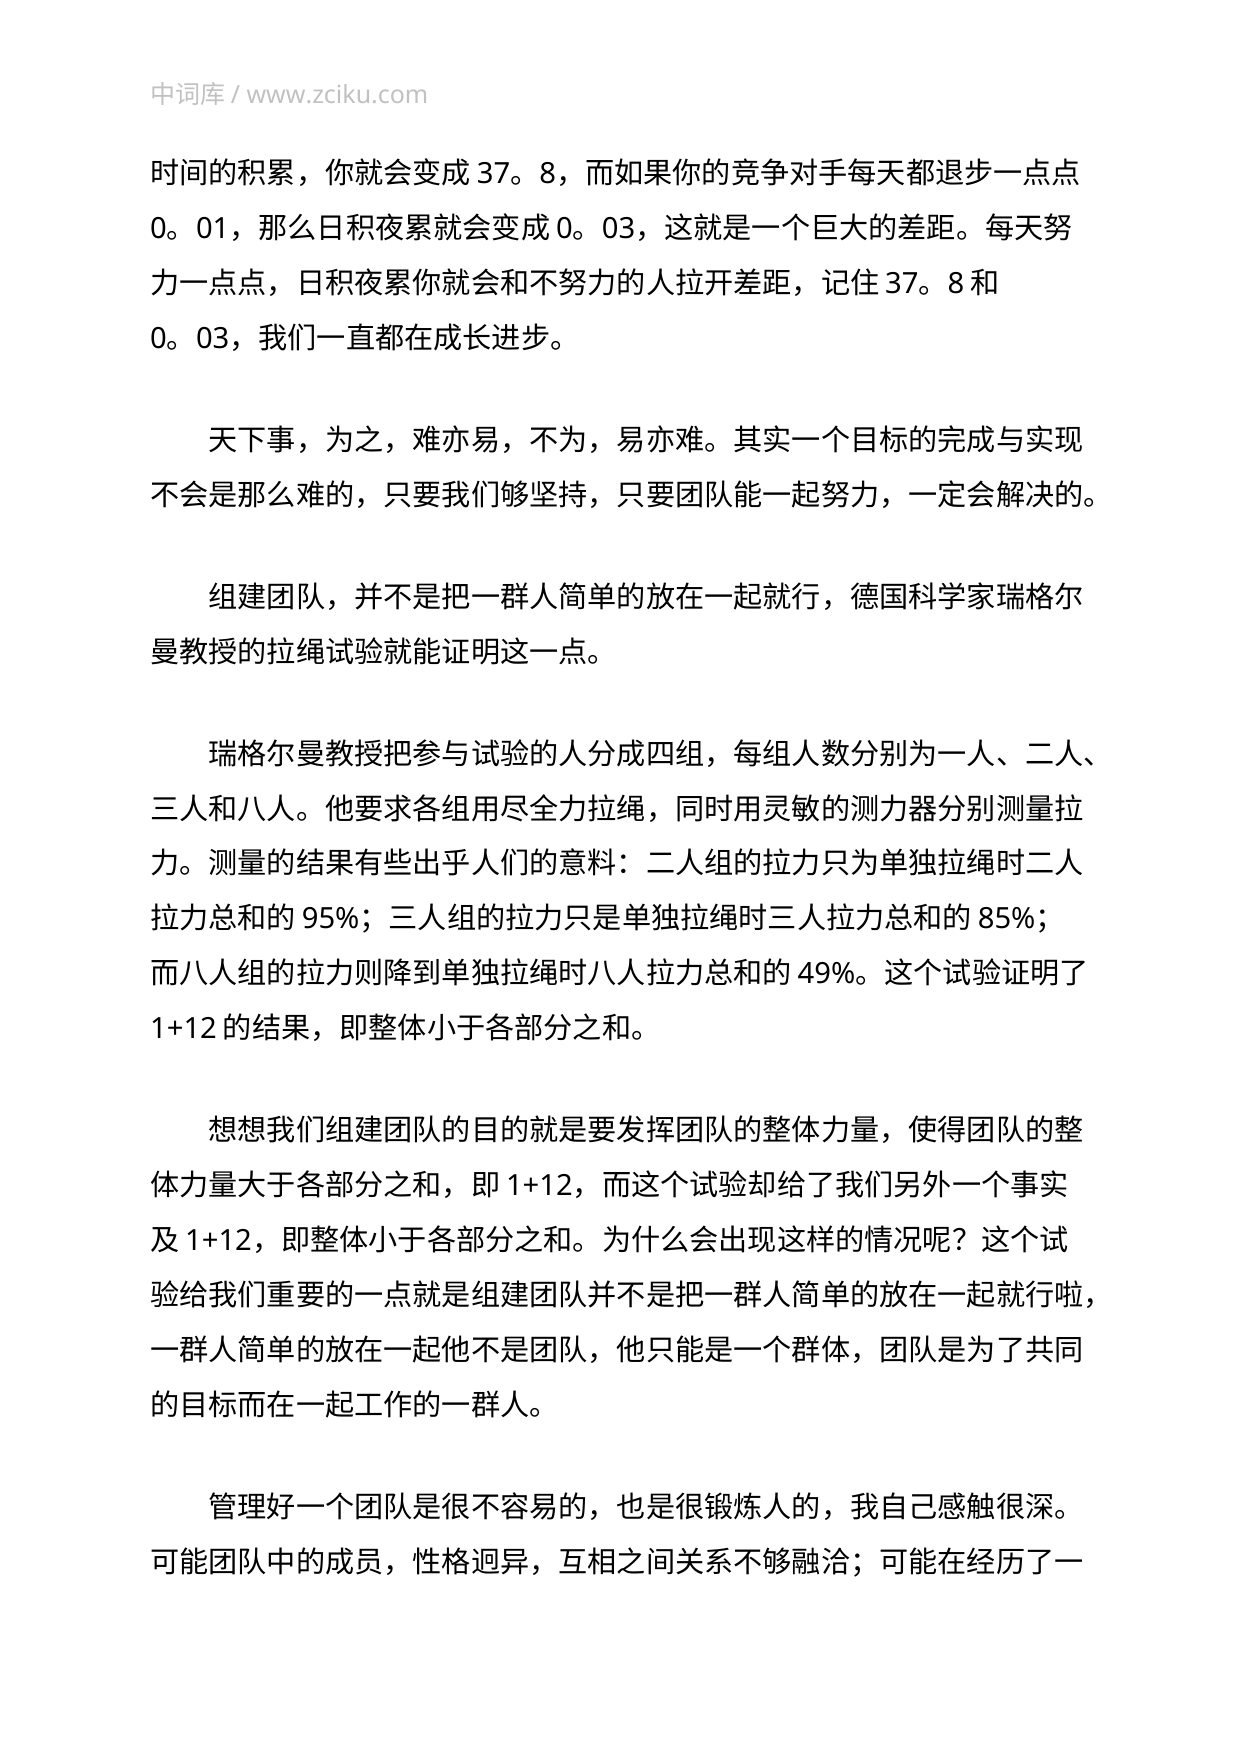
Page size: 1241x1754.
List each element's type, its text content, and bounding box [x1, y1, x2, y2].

text 瑞格尔曼教授把参与试验的人分成四组，每组人数分别为一人、二人、三人和八人。他要求各组用尽全力拉绳，同时用灵敏的测力器分别测量拉力。测量的结果有些出乎人们的意料：二人组的拉力只为单独拉绳时二人拉力总和的95%；三人组的拉力只是单独拉绳时三人拉力总和的85%；而八人组的拉力则降到单独拉绳时八人拉力总和的49%。这个试验证明了1+12的结果，即整体小于各部分之和。 [150, 730, 1090, 1047]
text 组建团队，并不是把一群人简单的放在一起就行，德国科学家瑞格尔曼教授的拉绳试验就能证明这一点。 [150, 574, 1090, 671]
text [150, 150, 1090, 357]
text 天下事，为之，难亦易，不为，易亦难。其实一个目标的完成与实现不会是那么难的，只要我们够坚持，只要团队能一起努力，一定会解决的。 [150, 417, 1090, 514]
text 想想我们组建团队的目的就是要发挥团队的整体力量，使得团队的整体力量大于各部分之和，即1+12，而这个试验却给了我们另外一个事实及1+12，即整体小于各部分之和。为什么会出现这样的情况呢？这个试验给我们重要的一点就是组建团队并不是把一群人简单的放在一起就行啦，一群人简单的放在一起他不是团队，他只能是一个群体，团队是为了共同的目标而在一起工作的一群人。 [150, 1107, 1090, 1424]
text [150, 1483, 1090, 1581]
